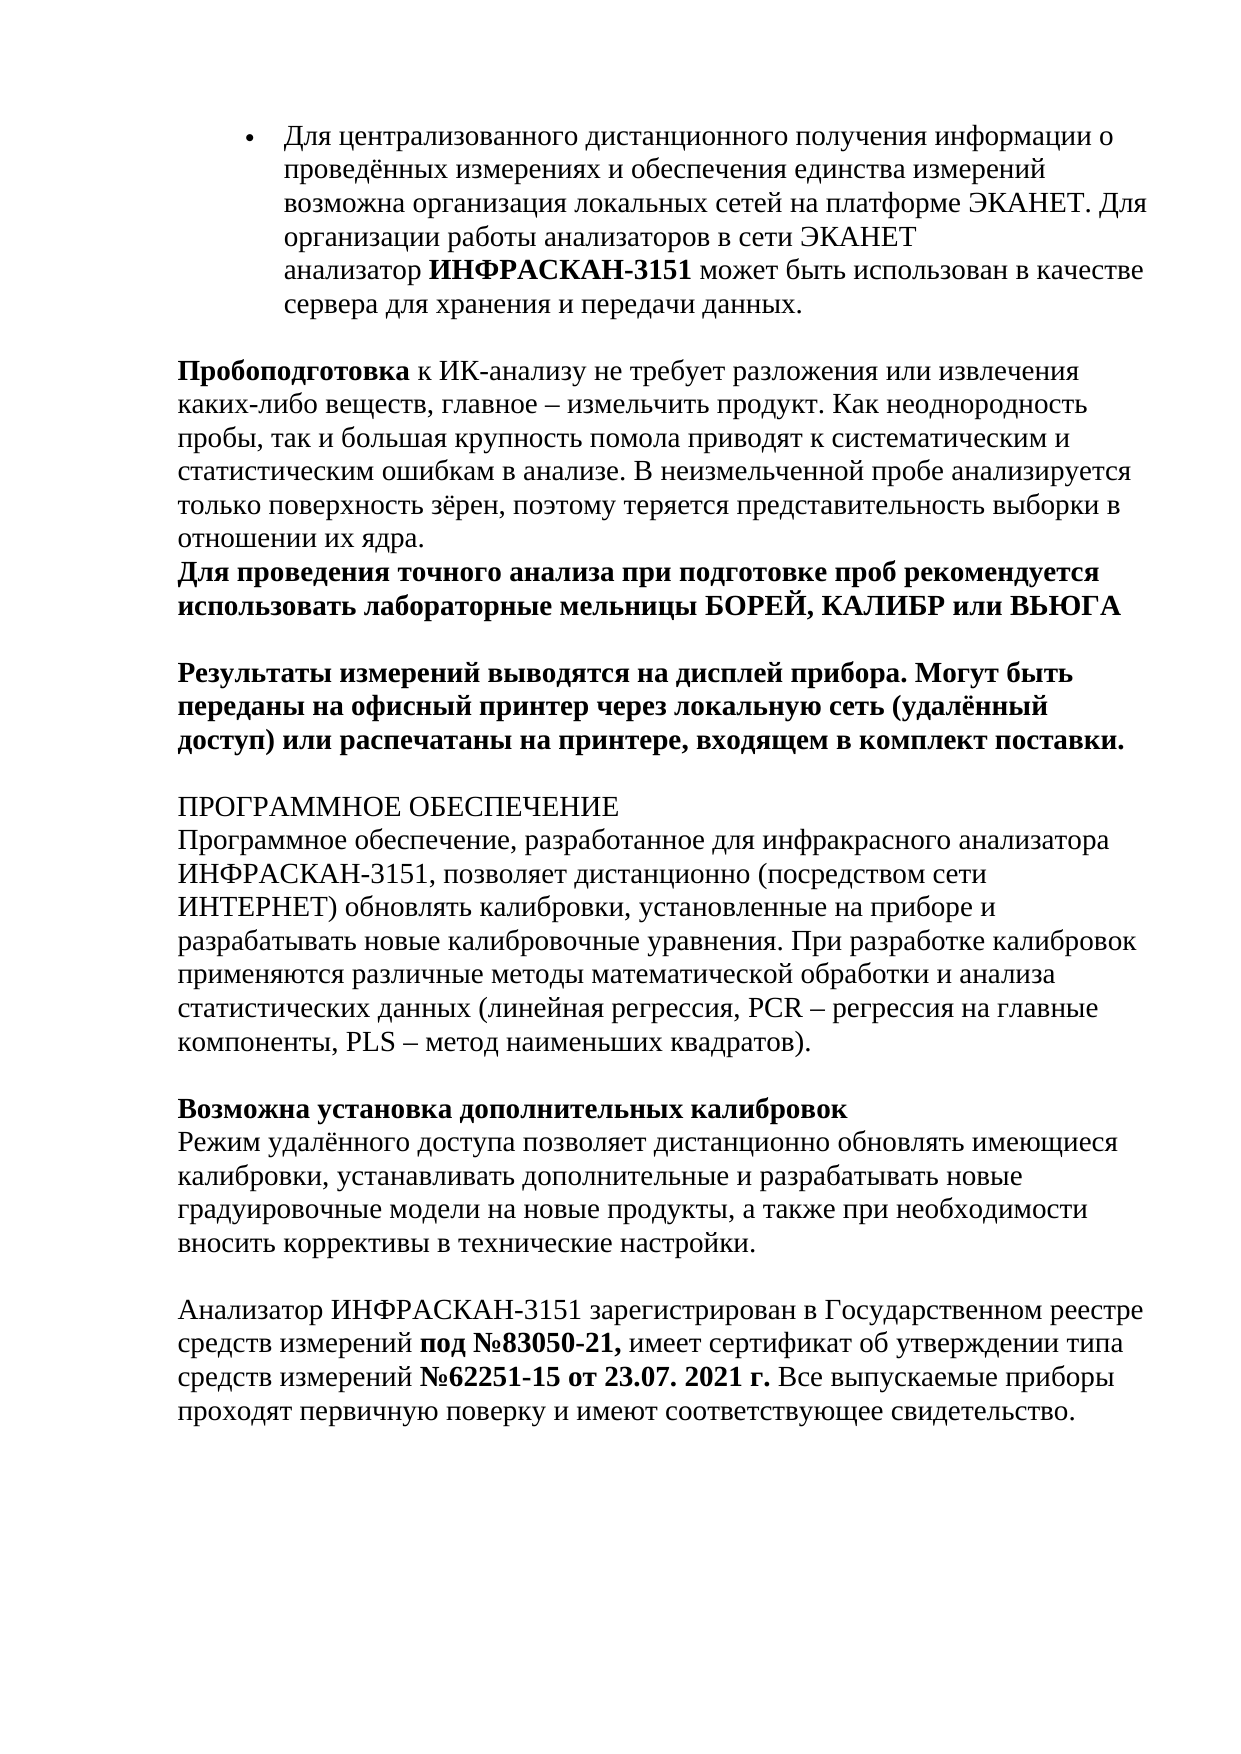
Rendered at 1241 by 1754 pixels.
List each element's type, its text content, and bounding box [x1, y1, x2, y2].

text Программное обеспечение, разработанное для инфракрасного анализатора ИНФРАСКАН-3151, позволяет дистанционно (посредством сети ИНТЕРНЕТ) обновлять калибровки, установленные на приборе и разрабатывать новые калибровочные уравнения. При разработке калибровок применяются различные методы математической обработки и анализа статистических данных (линейная регрессия, PCR – регрессия на главные компоненты, PLS – метод наименьших квадратов). [177, 822, 1152, 1057]
text Возможна установка дополнительных калибровок [177, 1091, 1152, 1124]
text ПРОГРАММНОЕ ОБЕСПЕЧЕНИЕ [177, 789, 1152, 822]
text Пробоподготовка к ИК-анализу не требует разложения или извлечения каких-либо веществ, главное – измельчить продукт. Как неоднородность пробы, так и большая крупность помола приводят к систематическим и статистическим ошибкам в анализе. В неизмельченной пробе анализируется только поверхность зёрен, поэтому теряется представительность выборки в отношении их ядра. [177, 353, 1152, 554]
text Результаты измерений выводятся на дисплей прибора. Могут быть переданы на офисный принтер через локальную сеть (удалённый доступ) или распечатаны на принтере, входящем в комплект поставки. [177, 655, 1152, 755]
text Для проведения точного анализа при подготовке проб рекомендуется использовать лабораторные мельницы БОРЕЙ, КАЛИБР или ВЬЮГА [177, 554, 1152, 621]
text Анализатор ИНФРАСКАН-3151 зарегистрирован в Государственном реестре средств измерений под №83050-21, имеет сертификат об утверждении типа средств измерений №62251-15 от 23.07. 2021 г. Все выпускаемые приборы проходят первичную поверку и имеют соответствующее свидетельство. [177, 1292, 1152, 1426]
list Для централизованного дистанционного получения информации о проведённых измерениях и обеспечения единства измерений возможна организация локальных сетей на платформе ЭКАНЕТ. Для организации работы анализаторов в сети ЭКАНЕТ анализатор ИНФРАСКАН-3151 может быть использован в качестве сервера для хранения и передачи данных. [246, 118, 1152, 319]
text Режим удалённого доступа позволяет дистанционно обновлять имеющиеся калибровки, устанавливать дополнительные и разрабатывать новые градуировочные модели на новые продукты, а также при необходимости вносить коррективы в технические настройки. [177, 1124, 1152, 1258]
